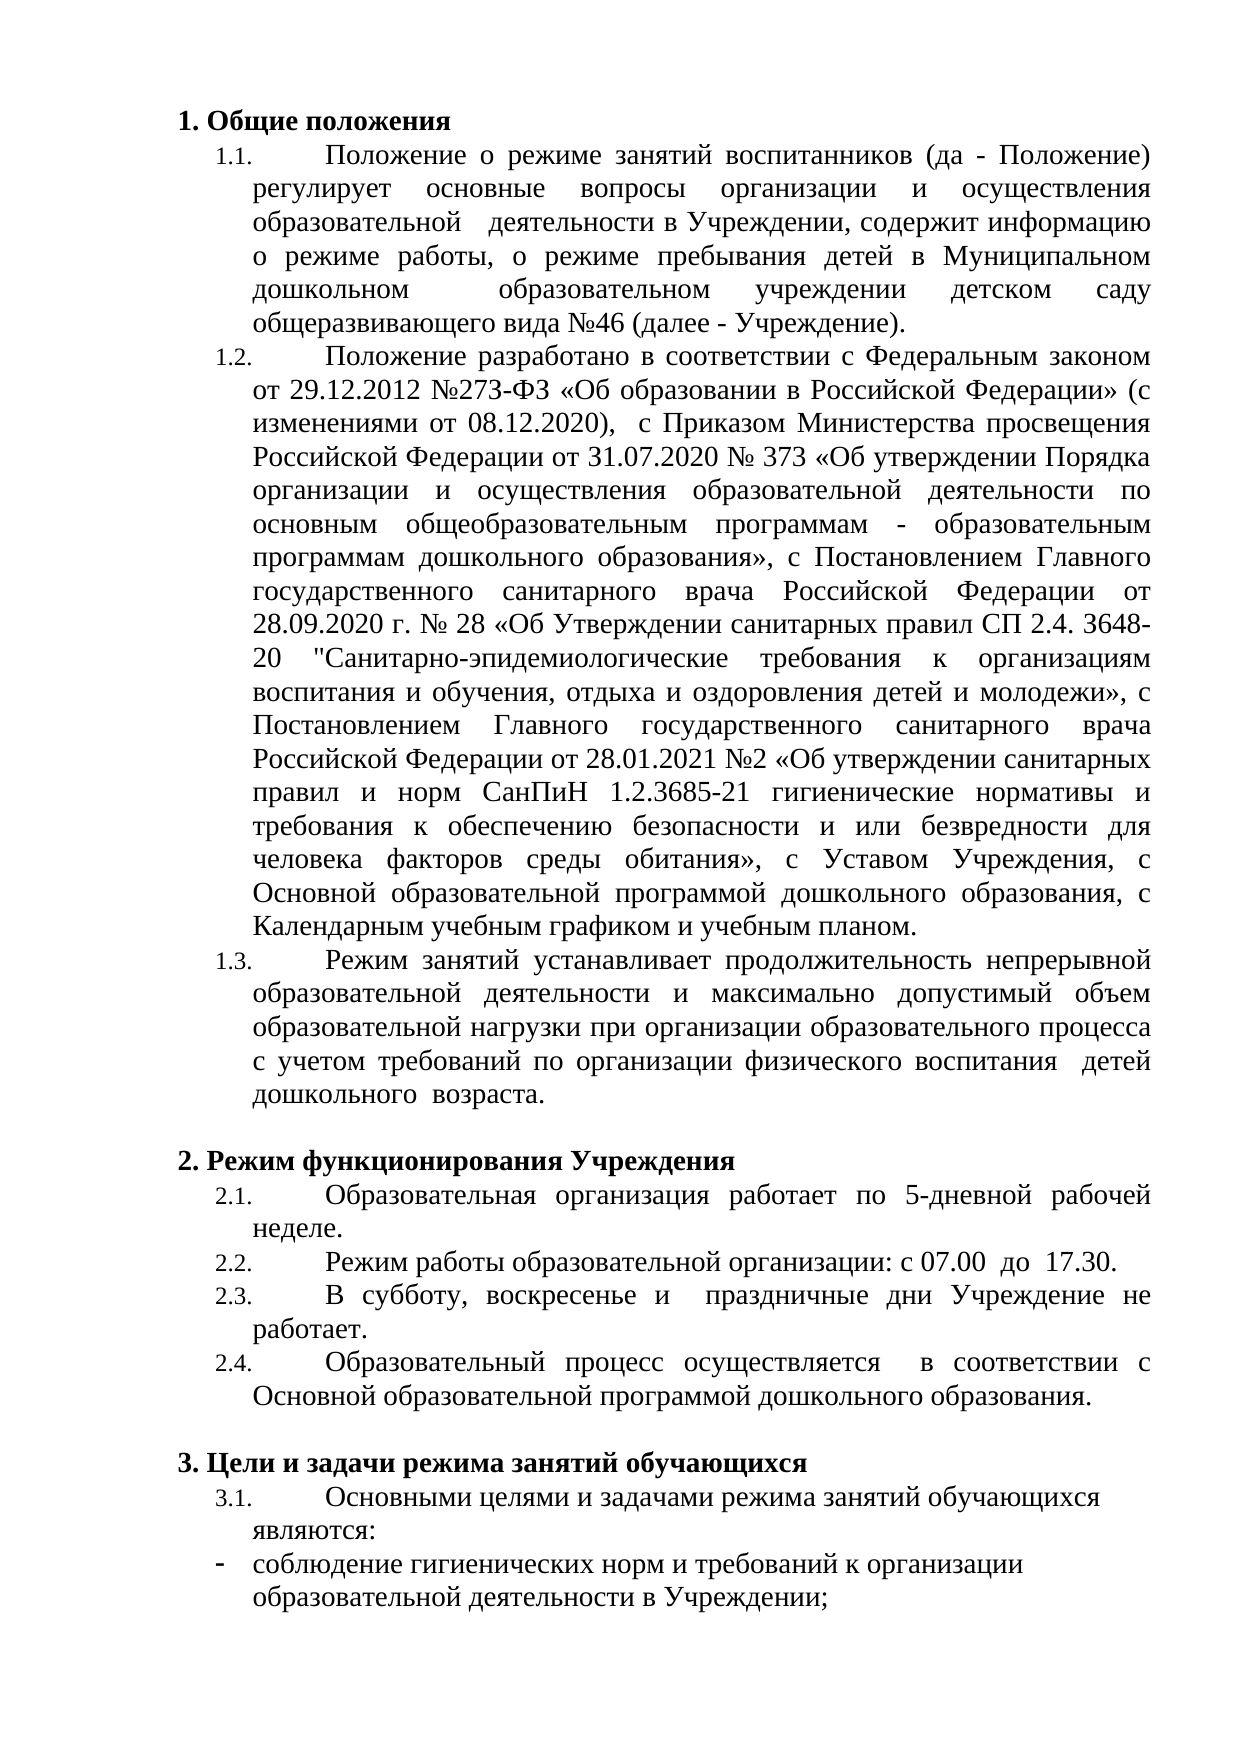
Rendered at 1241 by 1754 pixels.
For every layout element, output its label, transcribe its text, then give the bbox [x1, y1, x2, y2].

list Режим работы образовательной организации: с 07.00 до 17.30. [215, 1244, 1152, 1277]
list Основными целями и задачами режима занятий обучающихся являются: [215, 1479, 1152, 1546]
text 1. Общие положения [177, 103, 1152, 137]
list соблюдение гигиенических норм и требований к организации образовательной деятельности в Учреждении; [215, 1546, 1152, 1613]
list Положение о режиме занятий воспитанников (да - Положение) регулирует основные вопросы организации и осуществления образовательной деятельности в Учреждении, содержит информацию о режиме работы, о режиме пребывания детей в Муниципальном дошкольном образовательном учреждении детском саду общеразвивающего вида №46 (далее - Учреждение). [215, 137, 1152, 338]
list Образовательная организация работает по 5-дневной рабочей неделе. [215, 1177, 1152, 1244]
text 2. Режим функционирования Учреждения [177, 1143, 1152, 1177]
list Образовательный процесс осуществляется в соответствии с Основной образовательной программой дошкольного образования. [215, 1344, 1152, 1412]
list Положение разработано в соответствии с Федеральным законом от 29.12.2012 №27З-ФЗ «Об образовании в Российской Федерации» (с изменениями от 08.12.2020), с Приказом Министерства просвещения Российской Федерации от З1.07.2020 № 373 «Об утверждении Порядка организации и осуществления образовательной деятельности по основным общеобразовательным программам - образовательным программам дошкольного образования», с Постановлением Главного государственного санитарного врача Российской Федерации от 28.09.2020 г. № 28 «Об Утверждении санитарных правил СП 2.4. З648-20 "Санитарно-эпидемиологические требования к организациям воспитания и обучения, отдыха и оздоровления детей и молодежи», с Постановлением Главного государственного санитарного врача Российской Федерации от 28.01.2021 №2 «Об утверждении санитарных правил и норм СанПиН 1.2.3685-21 гигиенические нормативы и требования к обеспечению безопасности и или безвредности для человека факторов среды обитания», с Уставом Учреждения, с Основной образовательной программой дошкольного образования, с Календарным учебным графиком и учебным планом. [215, 338, 1152, 942]
list В субботу, воскресенье и праздничные дни Учреждение не работает. [215, 1277, 1152, 1344]
text 3. Цели и задачи режима занятий обучающихся [177, 1445, 1152, 1479]
list Режим занятий устанавливает продолжительность непрерывной образовательной деятельности и максимально допустимый объем образовательной нагрузки при организации образовательного процесса с учетом требований по организации физического воспитания детей дошкольного возраста. [215, 942, 1152, 1110]
